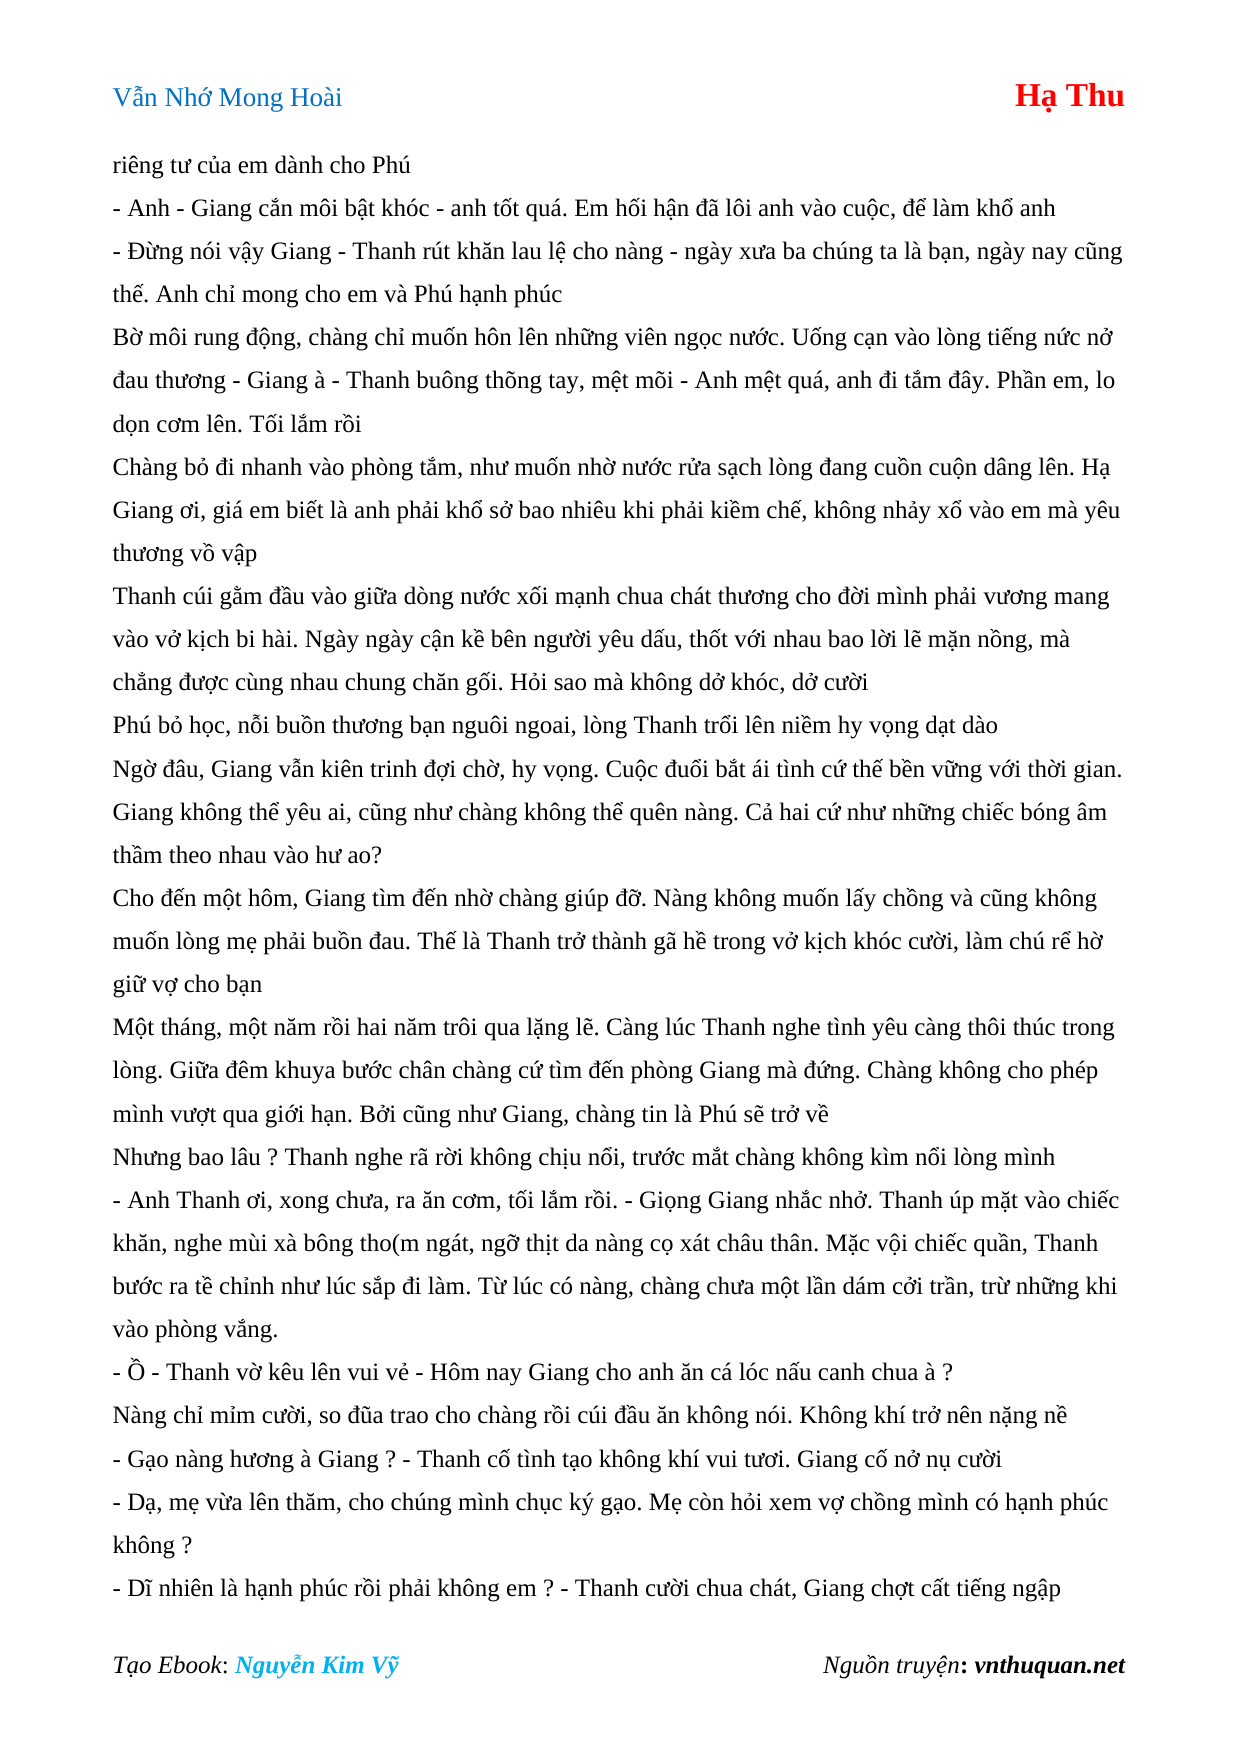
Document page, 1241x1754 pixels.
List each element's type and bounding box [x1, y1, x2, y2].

text [112, 150, 1128, 1602]
